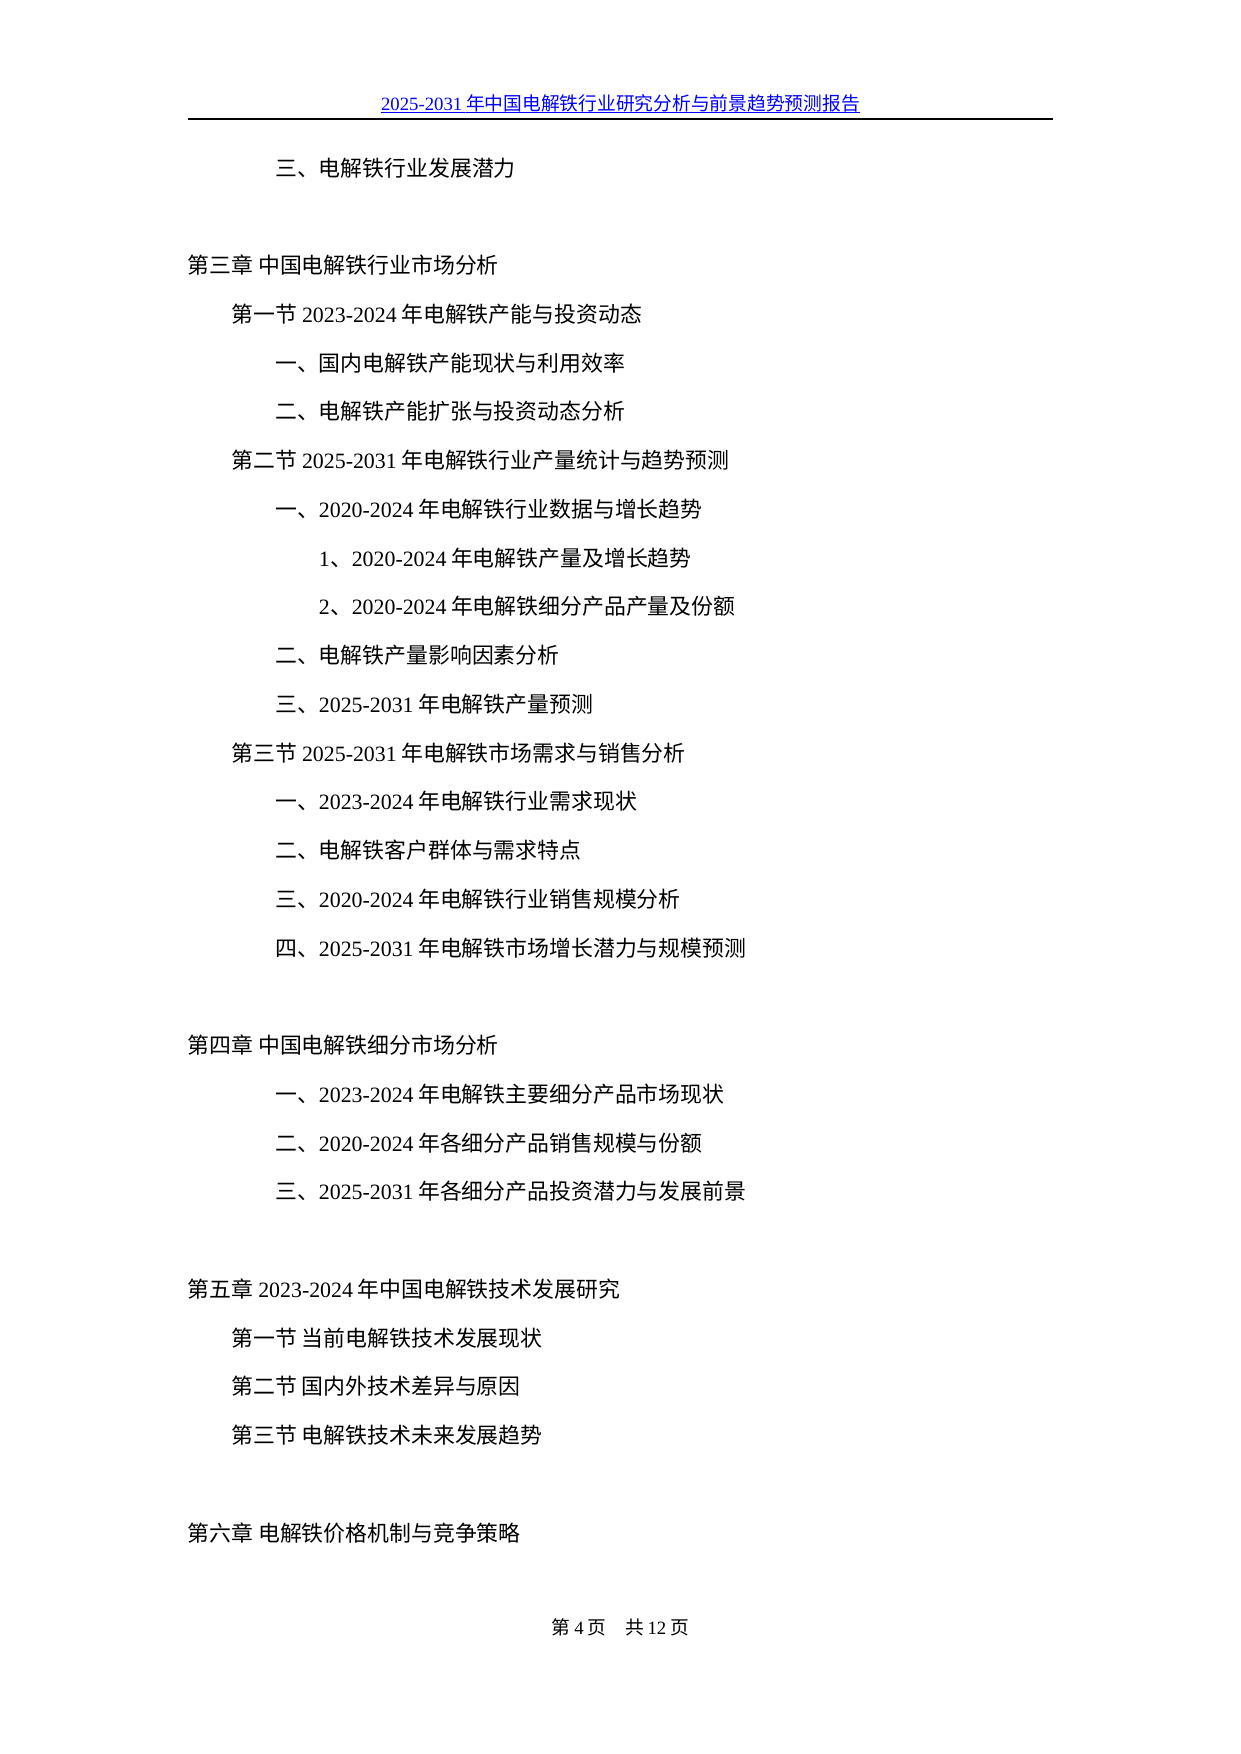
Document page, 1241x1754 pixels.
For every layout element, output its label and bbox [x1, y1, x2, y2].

text [187, 150, 1053, 1548]
